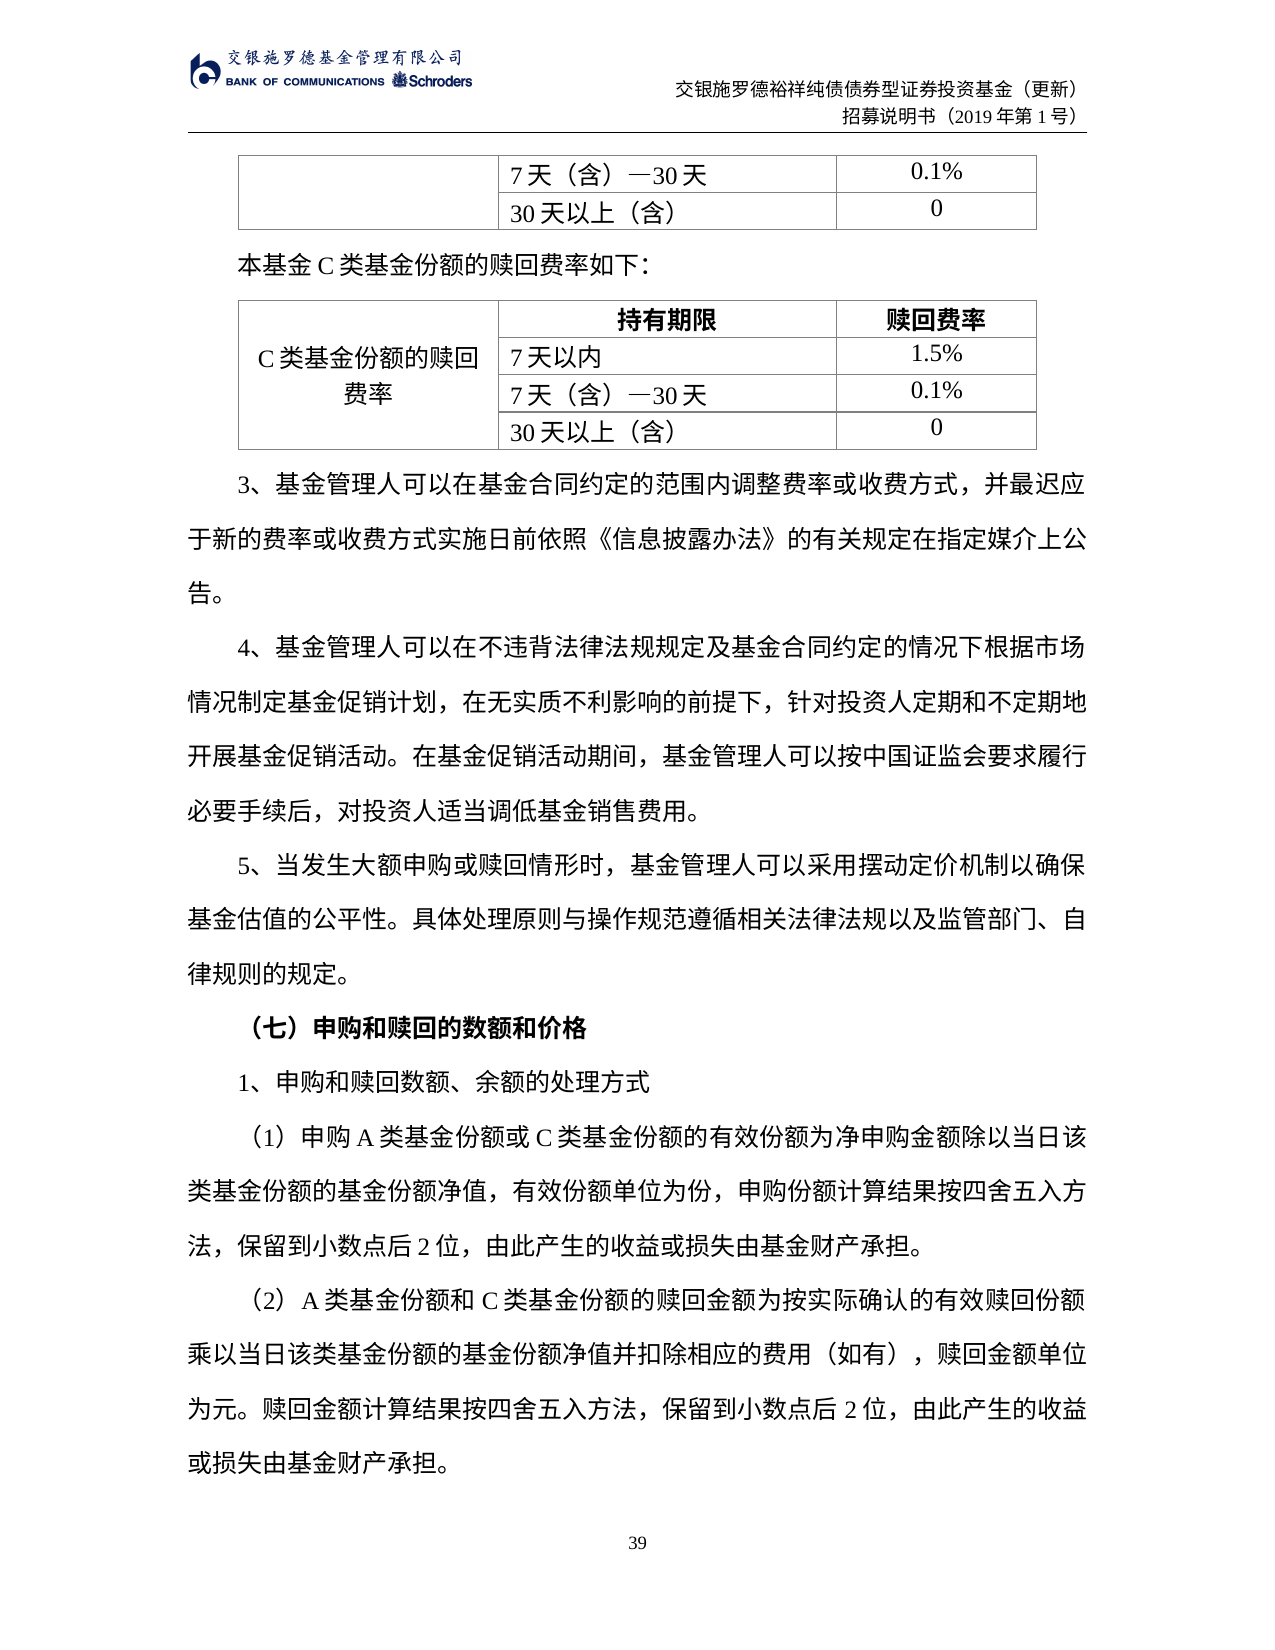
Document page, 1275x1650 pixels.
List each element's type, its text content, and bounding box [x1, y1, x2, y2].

text 5、当发生大额申购或赎回情形时，基金管理人可以采用摆动定价机制以确保基金估值的公平性。具体处理原则与操作规范遵循相关法律法规以及监管部门、自律规则的规定。 [187, 845, 1087, 990]
table_cell 30天以上（含） [499, 193, 836, 229]
table_cell 7天以内 [499, 338, 836, 374]
text 3、基金管理人可以在基金合同约定的范围内调整费率或收费方式，并最迟应于新的费率或收费方式实施日前依照《信息披露办法》的有关规定在指定媒介上公告。 [187, 465, 1087, 610]
table_cell 30天以上（含） [499, 413, 836, 449]
table_cell 0.1% [837, 375, 1036, 411]
picture [190, 50, 472, 89]
table_cell 0 [837, 413, 1036, 449]
table_header C类基金份额的赎回费率 [239, 301, 498, 449]
table_cell 7天（含）—30天 [499, 156, 836, 192]
text 1、申购和赎回数额、余额的处理方式 [187, 1063, 1087, 1099]
table_cell 7天（含）—30天 [499, 375, 836, 411]
table_cell 0 [837, 193, 1036, 229]
text （1）申购A类基金份额或C类基金份额的有效份额为净申购金额除以当日该类基金份额的基金份额净值，有效份额单位为份，申购份额计算结果按四舍五入方法，保留到小数点后2位，由此产生的收益或损失由基金财产承担。 [187, 1117, 1087, 1262]
table_header 持有期限 [499, 301, 836, 337]
text 本基金C类基金份额的赎回费率如下： [187, 245, 1087, 281]
text 4、基金管理人可以在不违背法律法规规定及基金合同约定的情况下根据市场情况制定基金促销计划，在无实质不利影响的前提下，针对投资人定期和不定期地开展基金促销活动。在基金促销活动期间，基金管理人可以按中国证监会要求履行必要手续后，对投资人适当调低基金销售费用。 [187, 628, 1087, 827]
text （七）申购和赎回的数额和价格 [187, 1008, 1087, 1045]
text （2）A类基金份额和C类基金份额的赎回金额为按实际确认的有效赎回份额乘以当日该类基金份额的基金份额净值并扣除相应的费用（如有），赎回金额单位为元。赎回金额计算结果按四舍五入方法，保留到小数点后2位，由此产生的收益或损失由基金财产承担。 [187, 1280, 1087, 1480]
table_cell 1.5% [837, 338, 1036, 374]
table_header 赎回费率 [837, 301, 1036, 337]
table_cell 0.1% [837, 156, 1036, 192]
